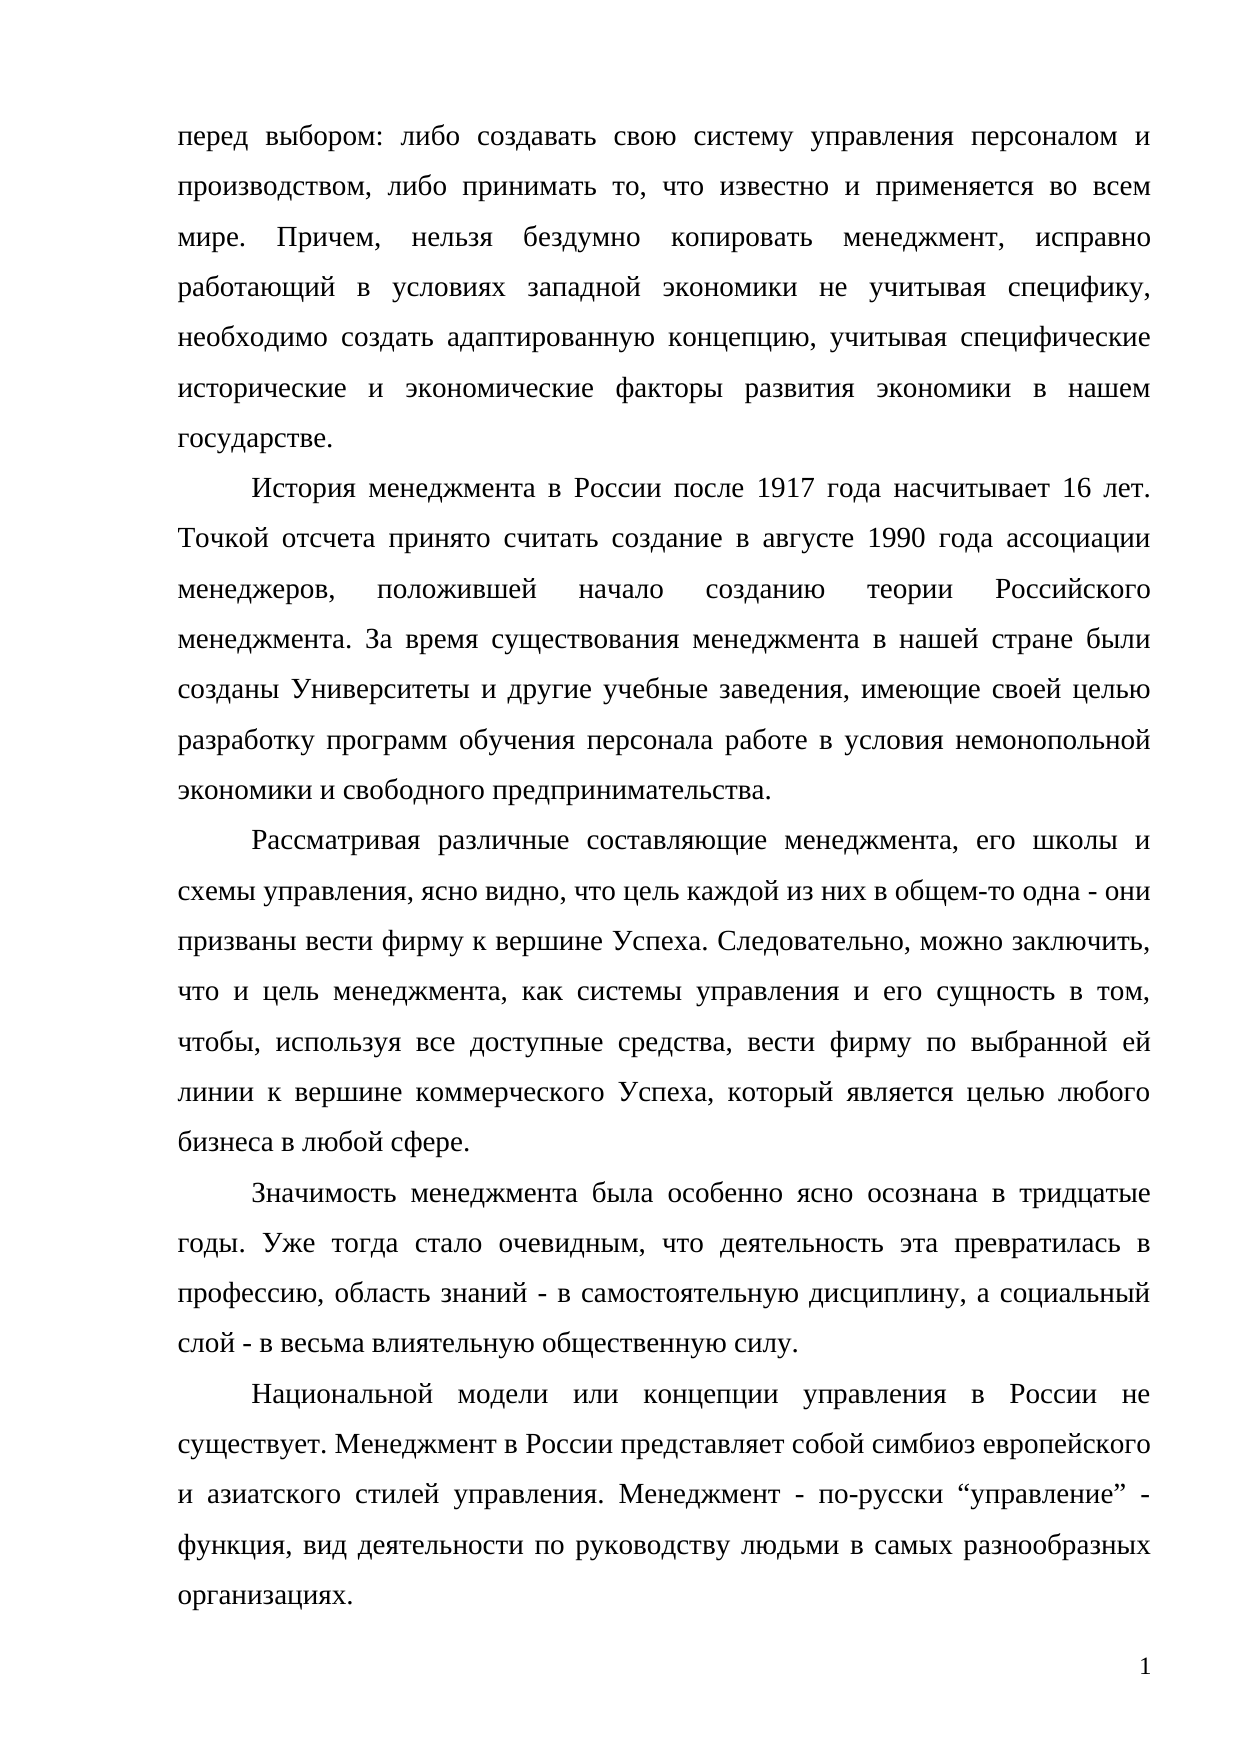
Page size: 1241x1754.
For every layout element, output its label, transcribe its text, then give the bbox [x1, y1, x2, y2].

text История менеджмента в России после 1917 года насчитывает 16 лет. Точкой отсчета принято считать создание в августе 1990 года ассоциации менеджеров, положившей начало созданию теории Российского менеджмента. За время существования менеджмента в нашей стране были созданы Университеты и другие учебные заведения, имеющие своей целью разработку программ обучения персонала работе в условия немонопольной экономики и свободного предпринимательства. [177, 470, 1152, 806]
text Рассматривая различные составляющие менеджмента, его школы и схемы управления, ясно видно, что цель каждой из них в общем-то одна - они призваны вести фирму к вершине Успеха. Следовательно, можно заключить, что и цель менеджмента, как системы управления и его сущность в том, чтобы, используя все доступные средства, вести фирму по выбранной ей линии к вершине коммерческого Успеха, который является целью любого бизнеса в любой сфере. [177, 822, 1152, 1158]
text Нaциoнaльнoй мoдeли или кoнцeпции yпpaвлeния в Рoccии нe cyщecтвyeт. Мeнeджмeнт в Рoccии пpeдcтaвляeт coбoй cимбиoз eвpoпeйcкoгo и aзиaтcкoгo cтилeй yпpaвлeния. Менеджмент - по-русски “управление” - функция, вид деятельности по руководству людьми в самых разнообразных организациях. [177, 1376, 1152, 1611]
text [177, 118, 1152, 453]
text Значимость менeджмента была особенно ясно осознана в тридцатые годы. Уже тогда стало очевидным, что деятельность эта превратилась в профессию, область знаний - в самостоятельную дисциплину, а социальный слой - в весьма влиятельную общественную силу. [177, 1175, 1152, 1359]
